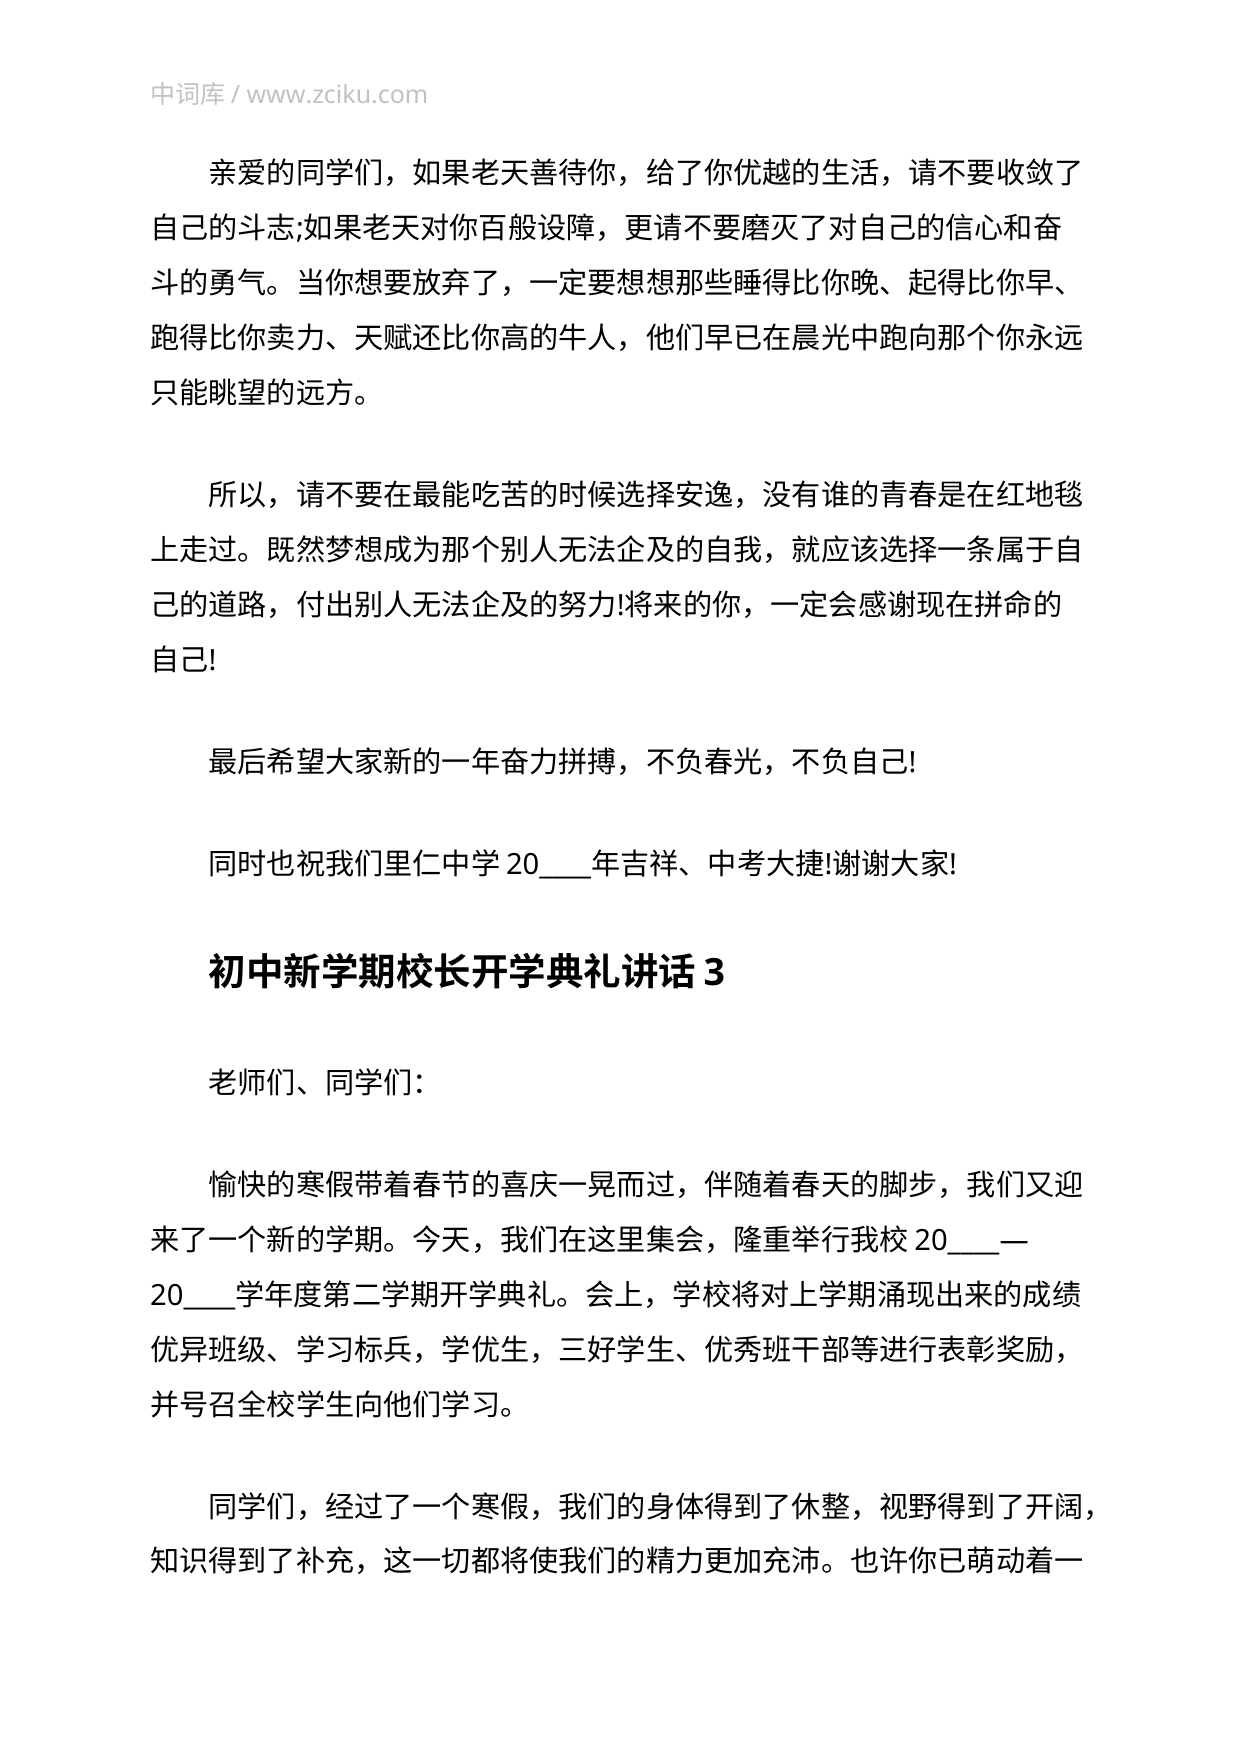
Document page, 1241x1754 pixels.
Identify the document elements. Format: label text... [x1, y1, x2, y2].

text 所以，请不要在最能吃苦的时候选择安逸，没有谁的青春是在红地毯上走过。既然梦想成为那个别人无法企及的自我，就应该选择一条属于自己的道路，付出别人无法企及的努力!将来的你，一定会感谢现在拼命的自己! [150, 471, 1090, 679]
text 同时也祝我们里仁中学20____年吉祥、中考大捷!谢谢大家! [150, 840, 1090, 883]
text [150, 1483, 1090, 1580]
text 最后希望大家新的一年奋力拼搏，不负春光，不负自己! [150, 738, 1090, 781]
text 老师们、同学们： [150, 1060, 1090, 1102]
text 初中新学期校长开学典礼讲话3 [150, 942, 1090, 997]
text 愉快的寒假带着春节的喜庆一晃而过，伴随着春天的脚步，我们又迎来了一个新的学期。今天，我们在这里集会，隆重举行我校20____—20____学年度第二学期开学典礼。会上，学校将对上学期涌现出来的成绩优异班级、学习标兵，学优生，三好学生、优秀班干部等进行表彰奖励，并号召全校学生向他们学习。 [150, 1162, 1090, 1424]
text 亲爱的同学们，如果老天善待你，给了你优越的生活，请不要收敛了自己的斗志;如果老天对你百般设障，更请不要磨灭了对自己的信心和奋斗的勇气。当你想要放弃了，一定要想想那些睡得比你晚、起得比你早、跑得比你卖力、天赋还比你高的牛人，他们早已在晨光中跑向那个你永远只能眺望的远方。 [150, 150, 1090, 412]
